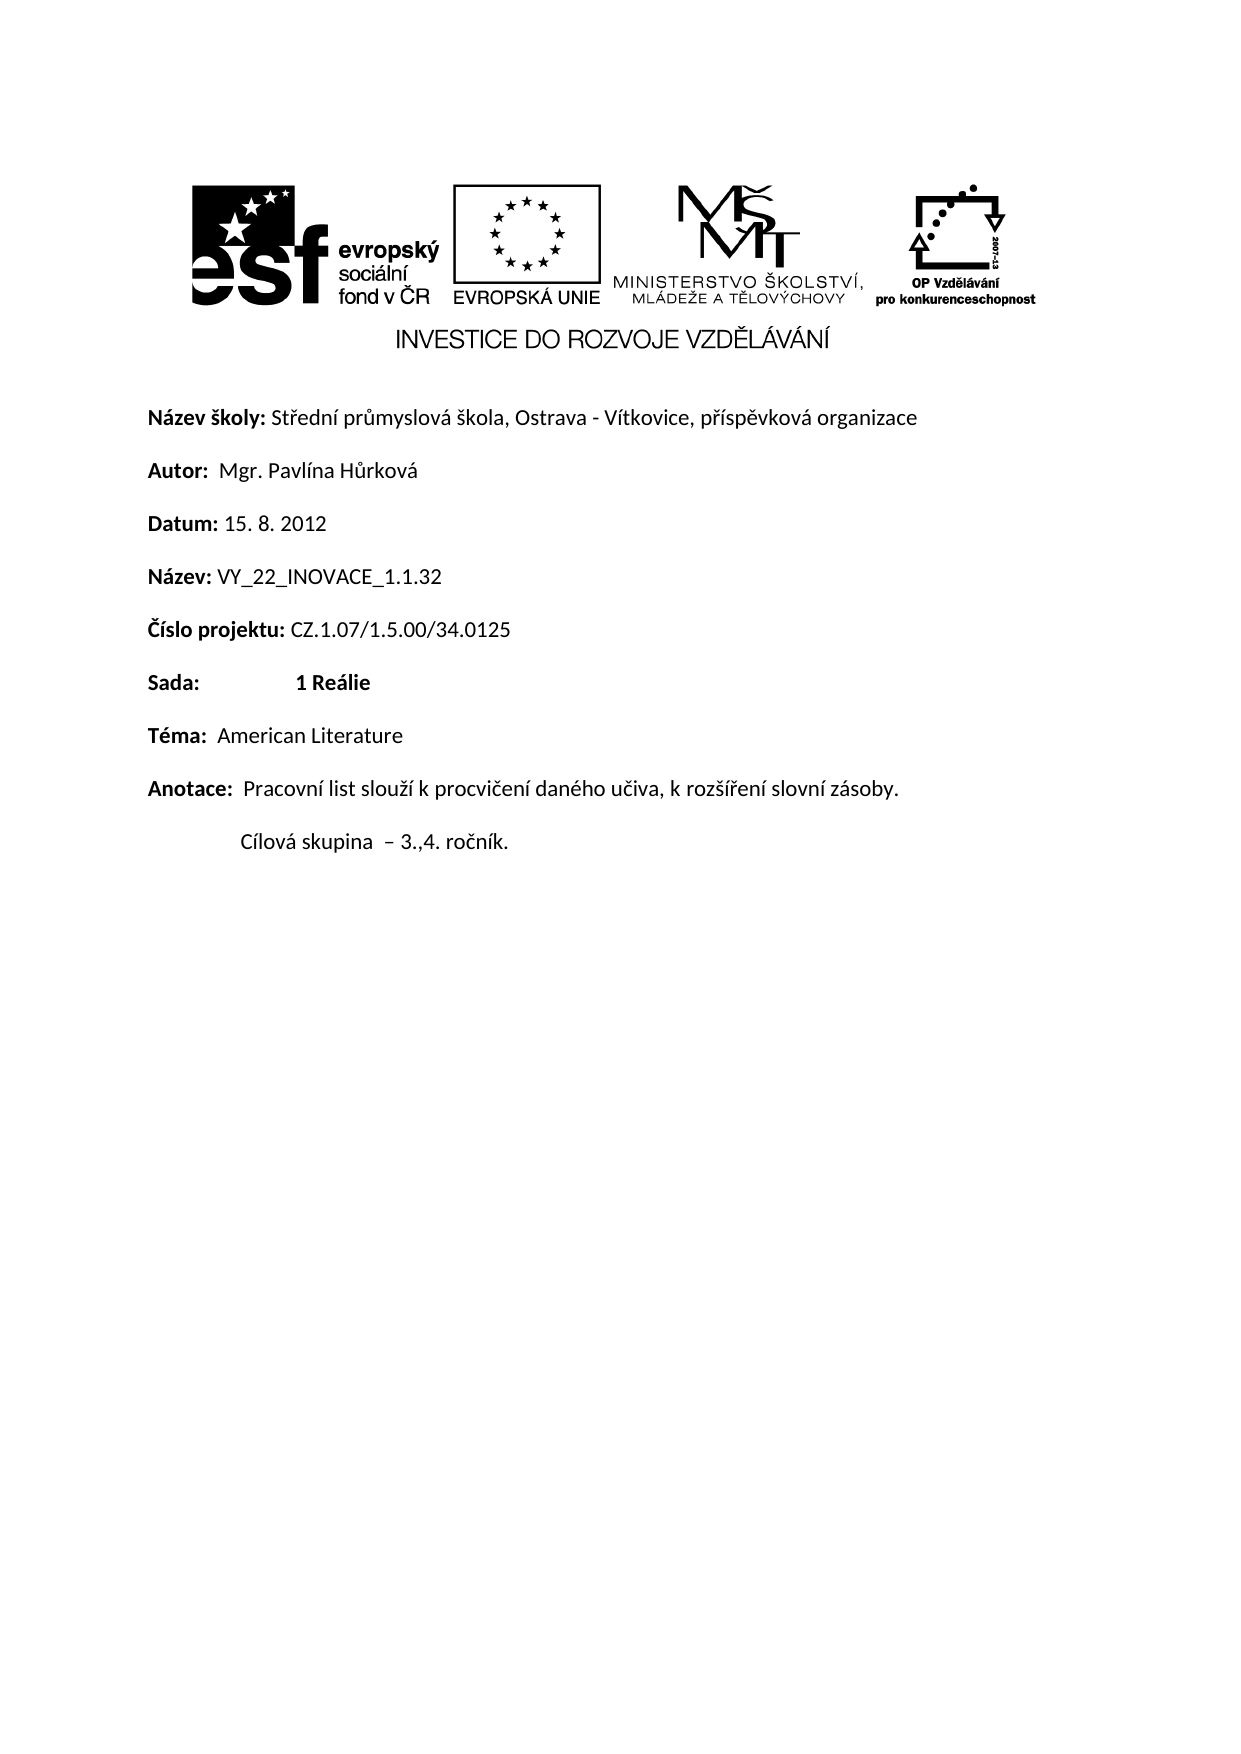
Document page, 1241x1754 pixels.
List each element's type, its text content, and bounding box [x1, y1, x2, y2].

text Cílová skupina – 3.,4. ročník. [148, 827, 1093, 855]
text Název: VY_22_INOVACE_1.1.32 [148, 562, 1093, 590]
text Téma: American Literature [148, 721, 1093, 749]
text Číslo projektu: CZ.1.07/1.5.00/34.0125 [148, 615, 1093, 643]
text Sada: 1 Reálie [148, 668, 1093, 696]
text Anotace: Pracovní list slouží k procvičení daného učiva, k rozšíření slovní zásoby. [148, 774, 1093, 802]
picture [147, 147, 1093, 378]
text Datum: 15. 8. 2012 [148, 509, 1093, 537]
text Název školy: Střední průmyslová škola, Ostrava - Vítkovice, příspěvková organizace [148, 403, 1093, 431]
text Autor: Mgr. Pavlína Hůrková [148, 456, 1093, 484]
